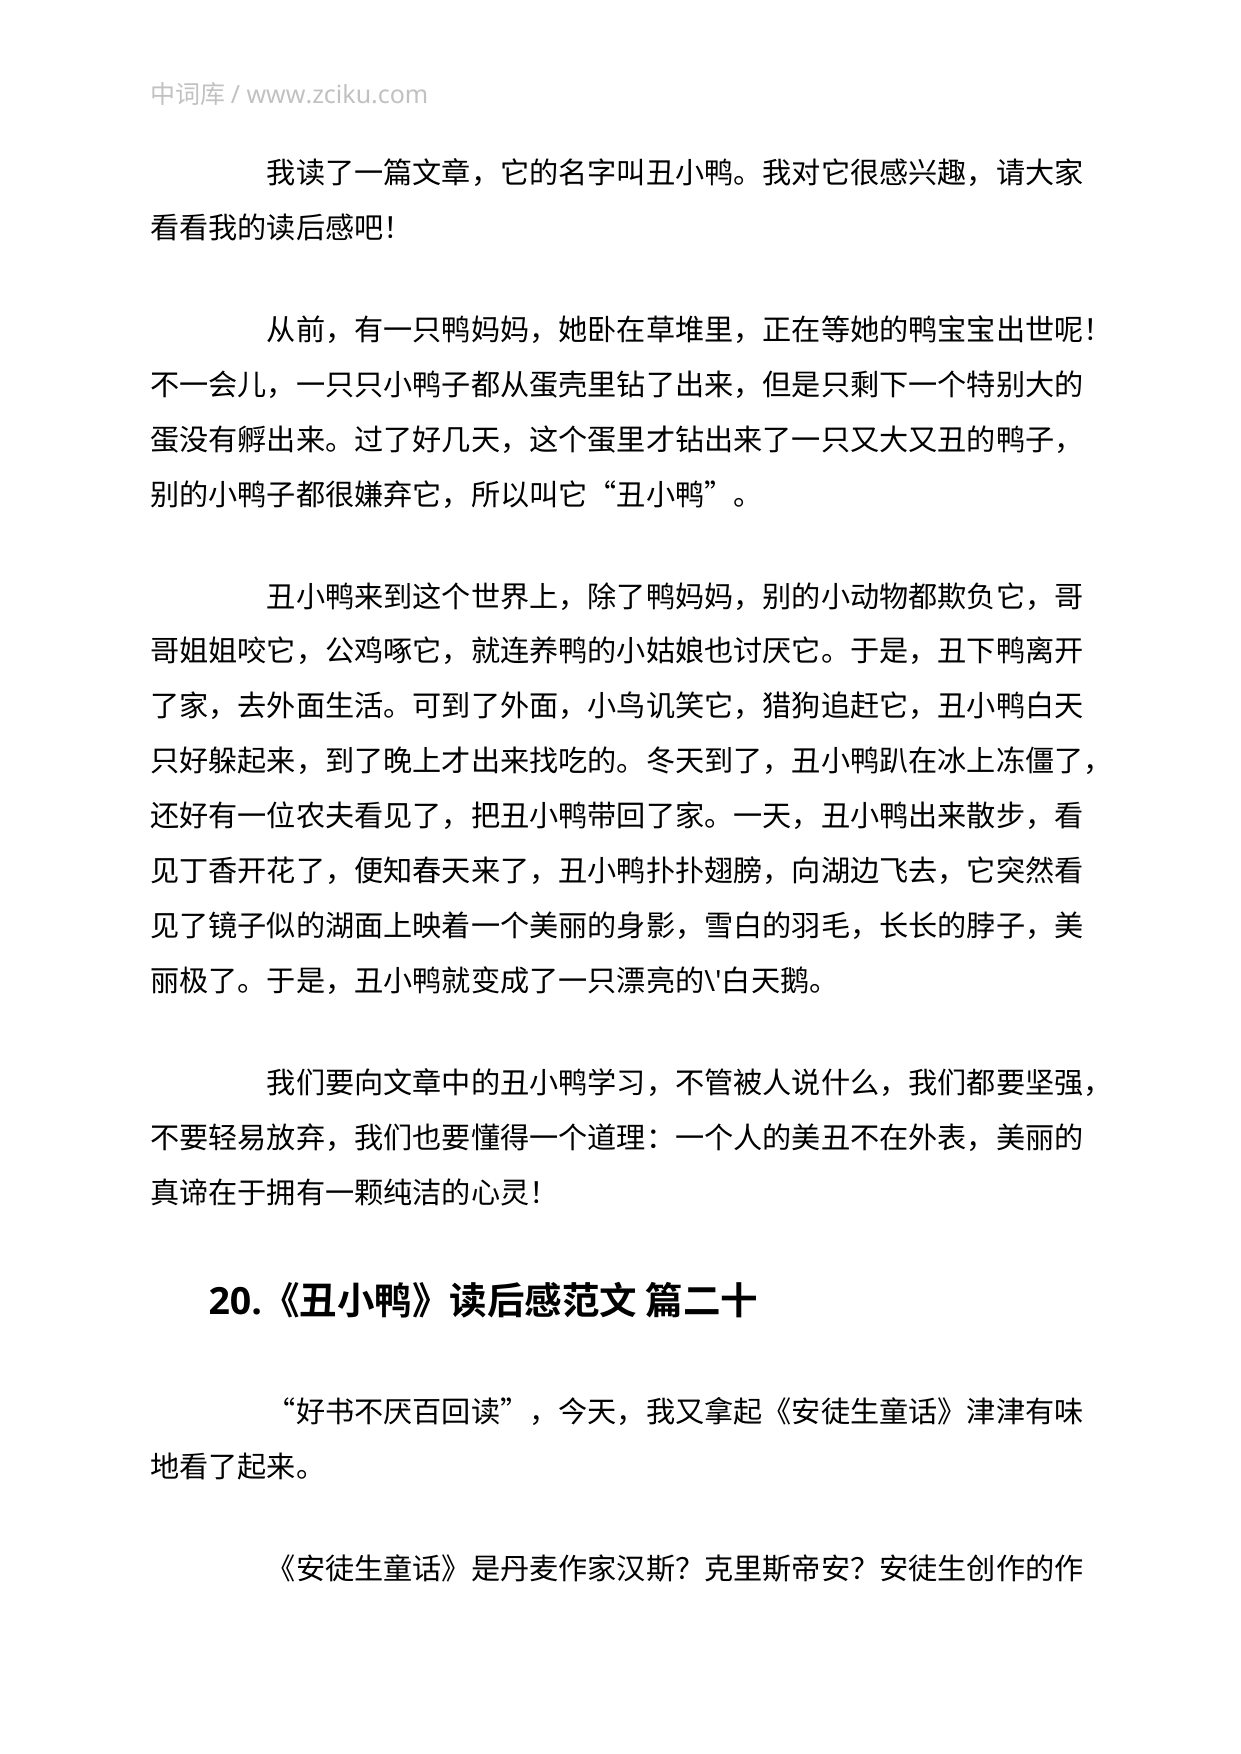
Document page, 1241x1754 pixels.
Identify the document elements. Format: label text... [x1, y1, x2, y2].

text 从前，有一只鸭妈妈，她卧在草堆里，正在等她的鸭宝宝出世呢！不一会儿，一只只小鸭子都从蛋壳里钻了出来，但是只剩下一个特别大的蛋没有孵出来。过了好几天，这个蛋里才钻出来了一只又大又丑的鸭子，别的小鸭子都很嫌弃它，所以叫它“丑小鸭”。 [150, 307, 1090, 514]
text 我们要向文章中的丑小鸭学习，不管被人说什么，我们都要坚强，不要轻易放弃，我们也要懂得一个道理：一个人的美丑不在外表，美丽的真谛在于拥有一颗纯洁的心灵！ [150, 1059, 1090, 1211]
text 我读了一篇文章，它的名字叫丑小鸭。我对它很感兴趣，请大家看看我的读后感吧！ [150, 150, 1090, 247]
text 丑小鸭来到这个世界上，除了鸭妈妈，别的小动物都欺负它，哥哥姐姐咬它，公鸡啄它，就连养鸭的小姑娘也讨厌它。于是，丑下鸭离开了家，去外面生活。可到了外面，小鸟讥笑它，猎狗追赶它，丑小鸭白天只好躲起来，到了晚上才出来找吃的。冬天到了，丑小鸭趴在冰上冻僵了，还好有一位农夫看见了，把丑小鸭带回了家。一天，丑小鸭出来散步，看见丁香开花了，便知春天来了，丑小鸭扑扑翅膀，向湖边飞去，它突然看见了镜子似的湖面上映着一个美丽的身影，雪白的羽毛，长长的脖子，美丽极了。于是，丑小鸭就变成了一只漂亮的\'白天鹅。 [150, 573, 1090, 1000]
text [150, 1545, 1090, 1587]
text “好书不厌百回读”，今天，我又拿起《安徒生童话》津津有味地看了起来。 [150, 1388, 1090, 1486]
text 20.《丑小鸭》读后感范文 篇二十 [150, 1271, 1090, 1325]
